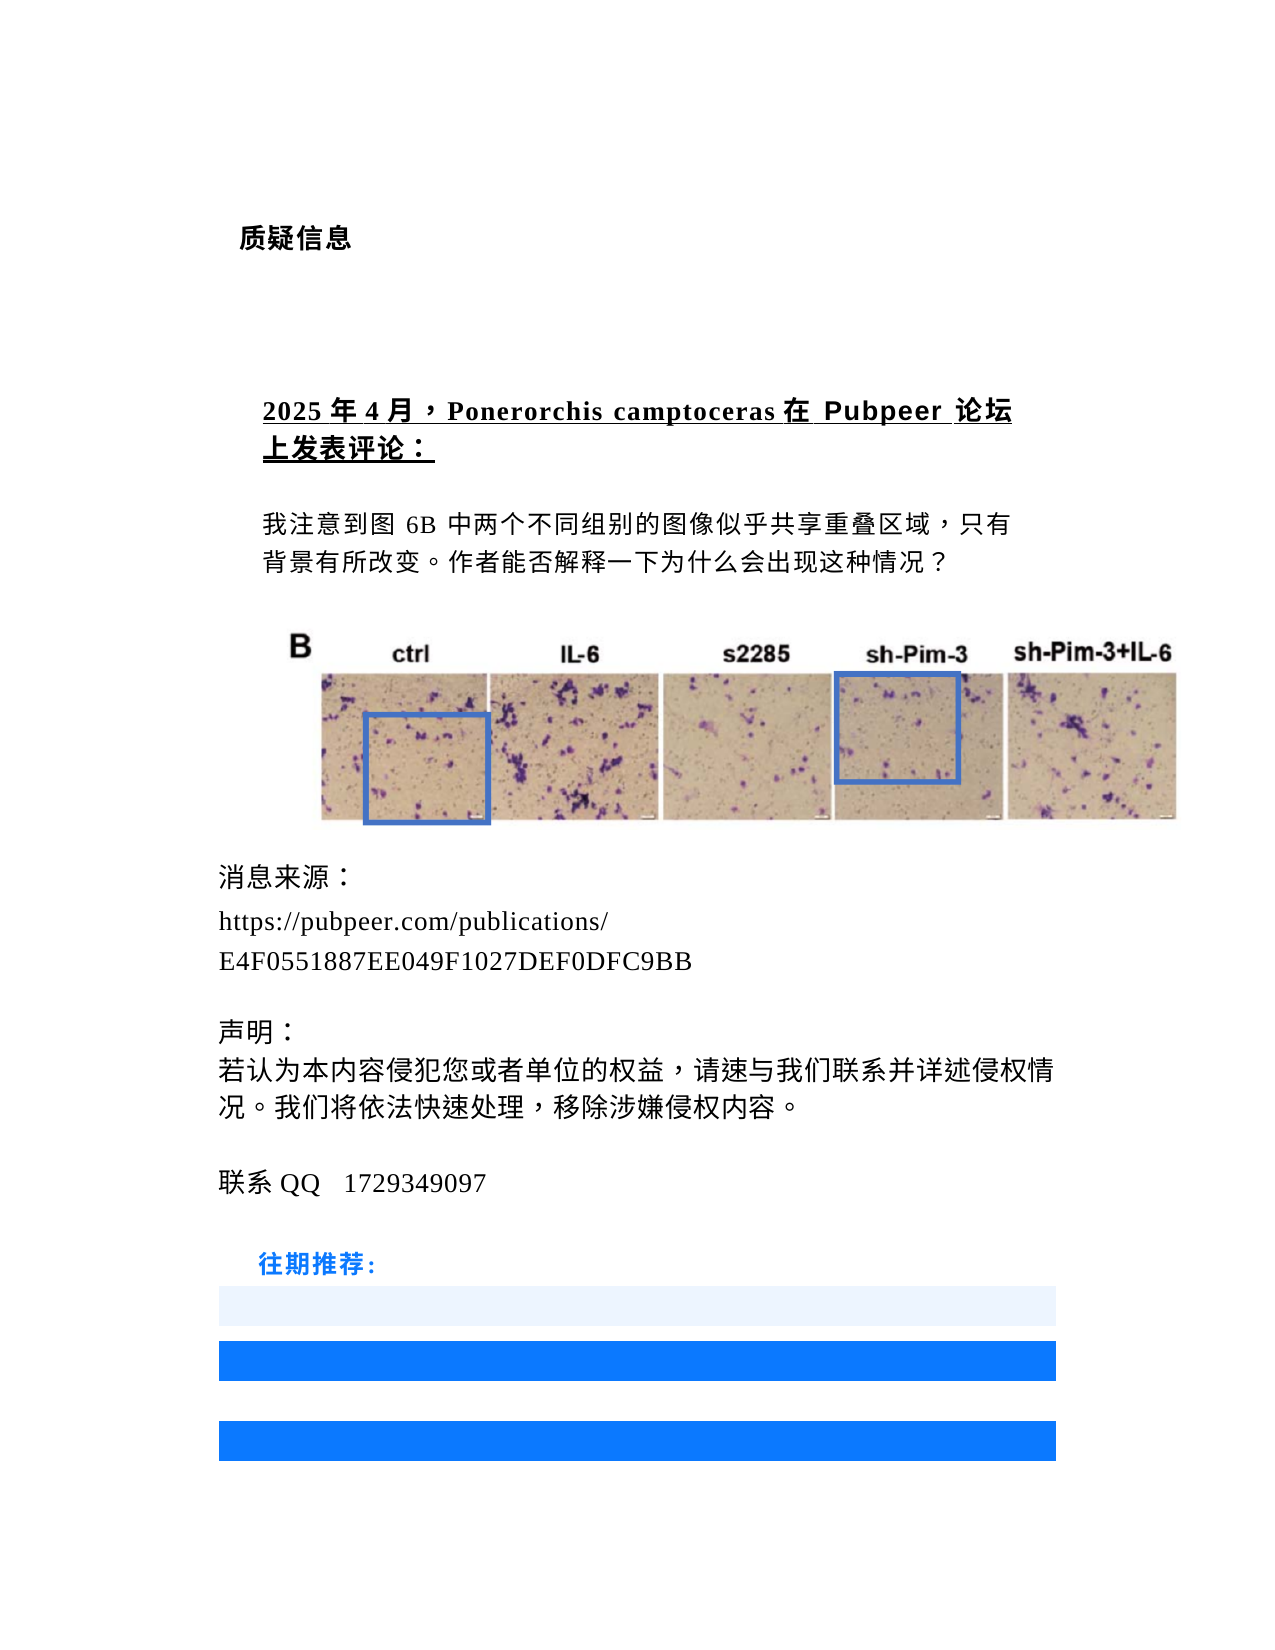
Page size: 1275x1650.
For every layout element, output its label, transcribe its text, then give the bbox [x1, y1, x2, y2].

text 若认为本内容侵犯您或者单位的权益，请速与我们联系并详述侵权情况。我们将依法快速处理，移除涉嫌侵权内容。 [219, 1051, 1056, 1126]
text 声明： [219, 1013, 1056, 1051]
text 2025年4月，Ponerorchis camptoceras在 Pubpeer 论坛上发表评论： [262, 424, 1012, 466]
text https://pubpeer.com/publications/E4F0551887EE049F1027DEF0DFC9BB [219, 896, 1056, 976]
text 质疑信息 [239, 219, 1036, 256]
text 消息来源： [219, 858, 1056, 896]
text 联系QQ 1729349097 [219, 1163, 1056, 1201]
text 我注意到图 6B 中两个不同组别的图像似乎共享重叠区域，只有背景有所改变。作者能否解释一下为什么会出现这种情况？ [262, 504, 1012, 579]
text 往期推荐: [258, 1241, 1056, 1281]
picture [281, 616, 1182, 830]
text 2025年4月，Ponerorchis camptoceras在 Pubpeer 论坛上发表评论： [262, 391, 1012, 423]
